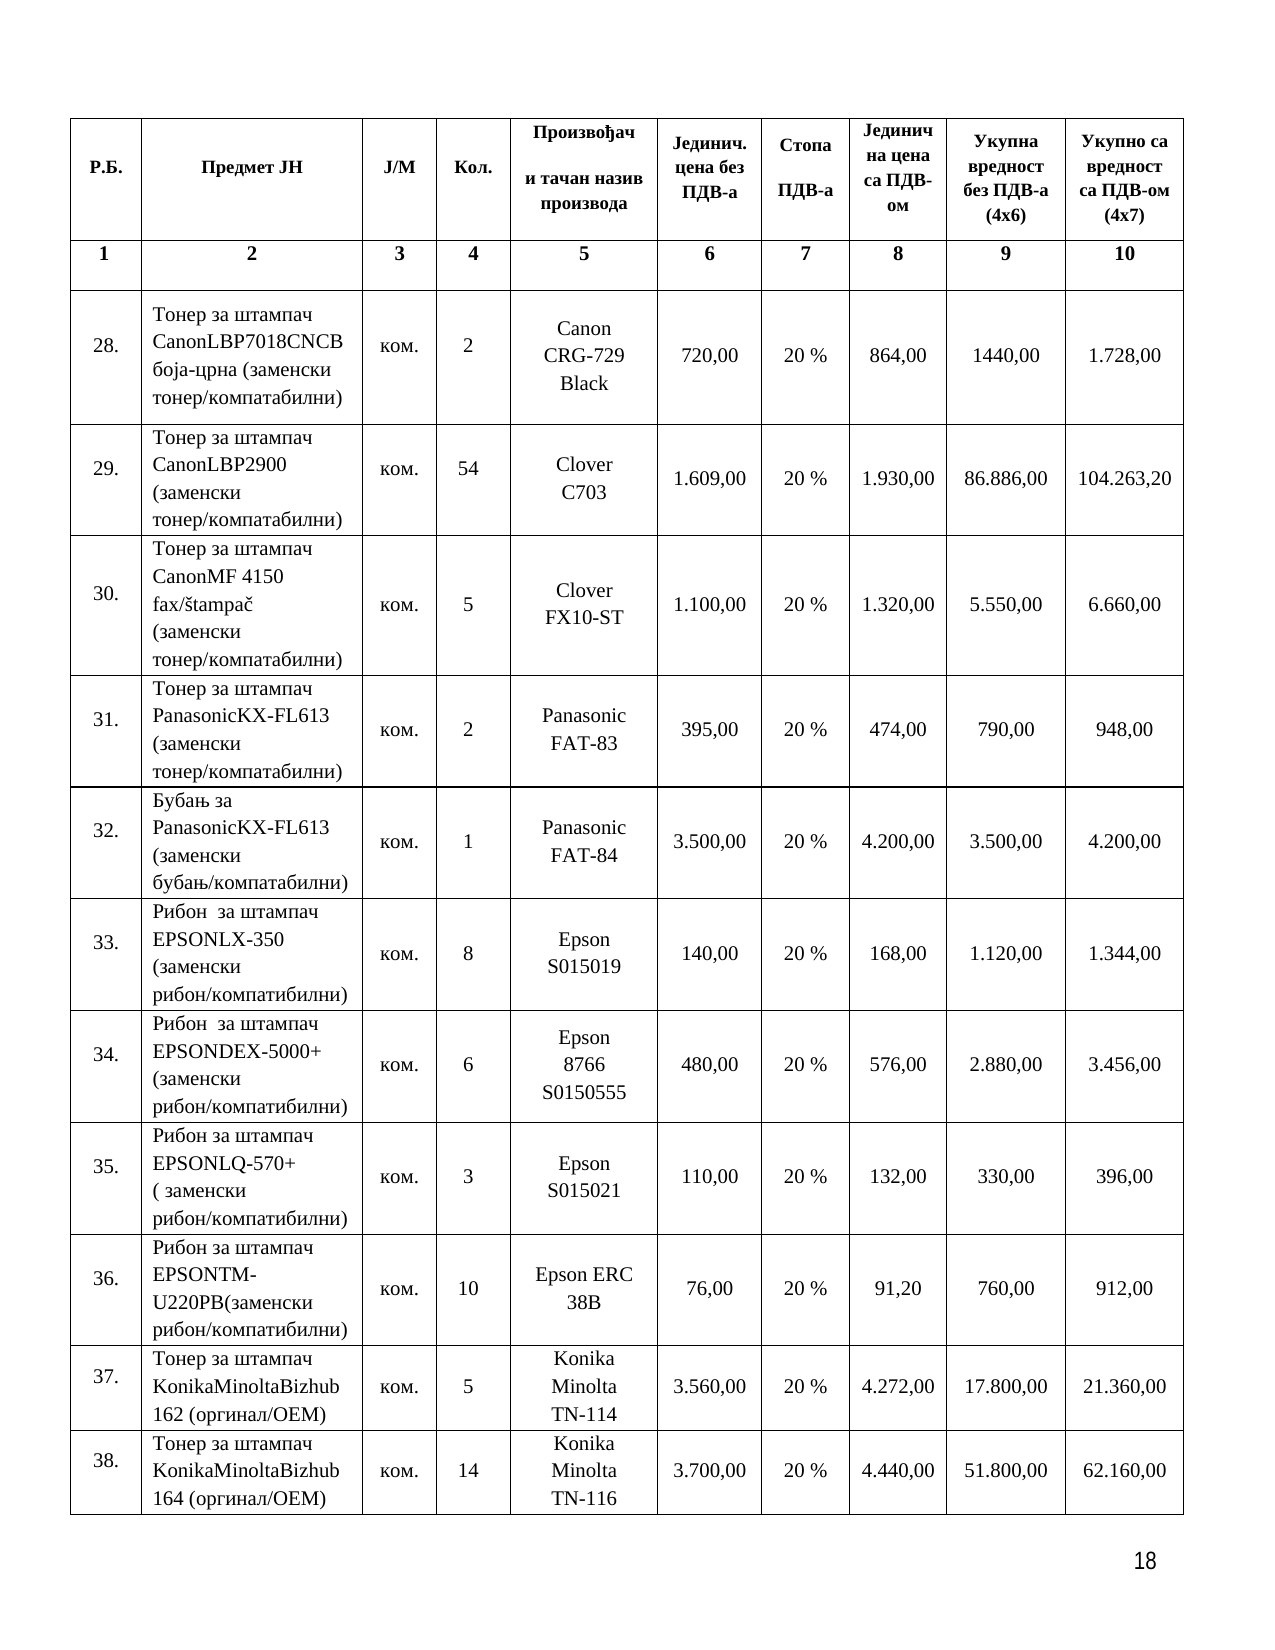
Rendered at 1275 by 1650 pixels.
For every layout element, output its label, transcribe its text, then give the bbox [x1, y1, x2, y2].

table_cell 3 [437, 1123, 510, 1233]
table_header Кол. [437, 119, 510, 240]
table_cell ком. [363, 1123, 436, 1233]
table_cell Бубањ за PanasonicKX-FL613 (заменски бубањ/компатабилни) [142, 788, 362, 898]
table_cell 576,00 [850, 1011, 946, 1122]
table_header Укупнa вредност без ПДВ-а (4х6) [947, 119, 1065, 240]
table_cell 2 [142, 241, 362, 290]
table_cell 7 [762, 241, 849, 290]
table_cell ком. [363, 536, 436, 675]
table_cell 10 [1066, 241, 1183, 290]
table_cell 20 % [762, 291, 849, 423]
table_cell 17.800,00 [947, 1346, 1065, 1429]
table_cell 3.700,00 [658, 1431, 761, 1514]
table_cell Panasonic FAT-84 [511, 788, 657, 898]
table_cell 2 [437, 291, 510, 423]
table_cell Epson S015019 [511, 899, 657, 1010]
table_cell Clover C703 [511, 425, 657, 535]
table_cell 5 [437, 1346, 510, 1429]
table_cell Рибон за штампач EPSONDEX-5000+ (заменски рибон/компатибилни) [142, 1011, 362, 1122]
table_cell 1.728,00 [1066, 291, 1183, 423]
table_cell 38. [71, 1431, 141, 1514]
table_cell Рибон за штампач EPSONLQ-570+( заменски рибон/компатибилни) [142, 1123, 362, 1233]
table_cell Тонер за штампач CanonMF 4150 fax/štampač (заменски тонер/компатабилни) [142, 536, 362, 675]
table_cell 395,00 [658, 676, 761, 786]
table_cell 1 [437, 788, 510, 898]
table_cell ком. [363, 1011, 436, 1122]
table_cell 168,00 [850, 899, 946, 1010]
table_cell 1.120,00 [947, 899, 1065, 1010]
table_cell Тонер за штампач CanonLBP7018CNCB боја-црна (заменски тонер/компатабилни) [142, 291, 362, 423]
table_cell 396,00 [1066, 1123, 1183, 1233]
table_cell ком. [363, 425, 436, 535]
table_cell ком. [363, 788, 436, 898]
table_cell 790,00 [947, 676, 1065, 786]
table_cell 9 [947, 241, 1065, 290]
table_cell 3.500,00 [658, 788, 761, 898]
table_cell 62.160,00 [1066, 1431, 1183, 1514]
table_cell 5 [437, 536, 510, 675]
table_cell 2 [437, 676, 510, 786]
table_cell 28. [71, 291, 141, 423]
table_cell Konika Minolta TN-116 [511, 1431, 657, 1514]
table_cell 35. [71, 1123, 141, 1233]
table_cell 1 [71, 241, 141, 290]
table_cell 6 [437, 1011, 510, 1122]
table_cell 20 % [762, 899, 849, 1010]
table_cell 330,00 [947, 1123, 1065, 1233]
table_cell 8 [437, 899, 510, 1010]
table_cell ком. [363, 676, 436, 786]
table_cell 20 % [762, 536, 849, 675]
table_cell Epson S015021 [511, 1123, 657, 1233]
table_cell Тонер за штампач PanasonicKX-FL613 (заменски тонер/компатабилни) [142, 676, 362, 786]
table_cell 10 [437, 1235, 510, 1345]
table_cell 20 % [762, 1346, 849, 1429]
table_cell ком. [363, 1346, 436, 1429]
table_cell 86.886,00 [947, 425, 1065, 535]
table_cell 36. [71, 1235, 141, 1345]
table_cell 20 % [762, 1235, 849, 1345]
table_cell 1.344,00 [1066, 899, 1183, 1010]
table_cell 51.800,00 [947, 1431, 1065, 1514]
table_cell Тонер за штампач KonikaMinoltaBizhub 164 (оргинал/ОЕМ) [142, 1431, 362, 1514]
table_cell 20 % [762, 1011, 849, 1122]
table_cell Konika Minolta TN-114 [511, 1346, 657, 1429]
table_cell 31. [71, 676, 141, 786]
table_cell 2.880,00 [947, 1011, 1065, 1122]
table_cell 6.660,00 [1066, 536, 1183, 675]
table_cell Epson 8766 S0150555 [511, 1011, 657, 1122]
table_cell 760,00 [947, 1235, 1065, 1345]
table_cell ком. [363, 1235, 436, 1345]
table_cell 474,00 [850, 676, 946, 786]
table_cell 1.320,00 [850, 536, 946, 675]
table_cell 4 [437, 241, 510, 290]
table_header Р.Б. [71, 119, 141, 240]
table_cell Тонер за штампач KonikaMinoltaBizhub 162 (оргинал/ОЕМ) [142, 1346, 362, 1429]
table_cell 20 % [762, 676, 849, 786]
table_cell 912,00 [1066, 1235, 1183, 1345]
table_cell 8 [850, 241, 946, 290]
table_cell Рибон за штампач EPSONLX-350 (заменски рибон/компатибилни) [142, 899, 362, 1010]
table_cell 104.263,20 [1066, 425, 1183, 535]
table_cell 1.100,00 [658, 536, 761, 675]
table_cell 3.456,00 [1066, 1011, 1183, 1122]
table_cell 33. [71, 899, 141, 1010]
table_header Произвођач и тачан назив производа [511, 119, 657, 240]
table_cell ком. [363, 1431, 436, 1514]
table_cell Рибон за штампач EPSONTM-U220PB(заменски рибон/компатибилни) [142, 1235, 362, 1345]
table_cell Clover FX10-ST [511, 536, 657, 675]
table_cell 110,00 [658, 1123, 761, 1233]
table_cell 37. [71, 1346, 141, 1429]
table_cell 3.500,00 [947, 788, 1065, 898]
table_cell 54 [437, 425, 510, 535]
table_cell 3.560,00 [658, 1346, 761, 1429]
table_cell 20 % [762, 425, 849, 535]
table_cell 76,00 [658, 1235, 761, 1345]
table_cell 132,00 [850, 1123, 946, 1233]
table_cell 4.272,00 [850, 1346, 946, 1429]
table_cell Epson ERC 38B [511, 1235, 657, 1345]
table_cell 4.200,00 [1066, 788, 1183, 898]
table_cell Canon CRG-729 Black [511, 291, 657, 423]
table_cell 4.200,00 [850, 788, 946, 898]
table_cell Panasonic FAT-83 [511, 676, 657, 786]
table_cell 30. [71, 536, 141, 675]
table_cell 1.609,00 [658, 425, 761, 535]
table_cell 1.930,00 [850, 425, 946, 535]
table_cell 5 [511, 241, 657, 290]
table_cell 4.440,00 [850, 1431, 946, 1514]
table_header Предмет ЈН [142, 119, 362, 240]
table_cell 480,00 [658, 1011, 761, 1122]
table_header Ј/М [363, 119, 436, 240]
table_cell 29. [71, 425, 141, 535]
table_cell 1440,00 [947, 291, 1065, 423]
table_cell Тонер за штампач CanonLBP2900 (заменски тонер/компатабилни) [142, 425, 362, 535]
table_cell 91,20 [850, 1235, 946, 1345]
table_cell 21.360,00 [1066, 1346, 1183, 1429]
table_cell 6 [658, 241, 761, 290]
table_cell 720,00 [658, 291, 761, 423]
table_cell 948,00 [1066, 676, 1183, 786]
table_cell 5.550,00 [947, 536, 1065, 675]
table_cell 14 [437, 1431, 510, 1514]
table_cell 20 % [762, 788, 849, 898]
table_header Укупно са вредност са ПДВ-ом (4х7) [1066, 119, 1183, 240]
table_header Јединич. цена без ПДВ-а [658, 119, 761, 240]
table_cell 20 % [762, 1123, 849, 1233]
table_cell ком. [363, 899, 436, 1010]
table_cell ком. [363, 291, 436, 423]
table_cell 34. [71, 1011, 141, 1122]
table_cell 3 [363, 241, 436, 290]
table_cell 864,00 [850, 291, 946, 423]
table_cell 20 % [762, 1431, 849, 1514]
table_cell 32. [71, 788, 141, 898]
table_header Јединична цена са ПДВ-ом [850, 119, 946, 240]
table_header Стопа ПДВ-а [762, 119, 849, 240]
table_cell 140,00 [658, 899, 761, 1010]
